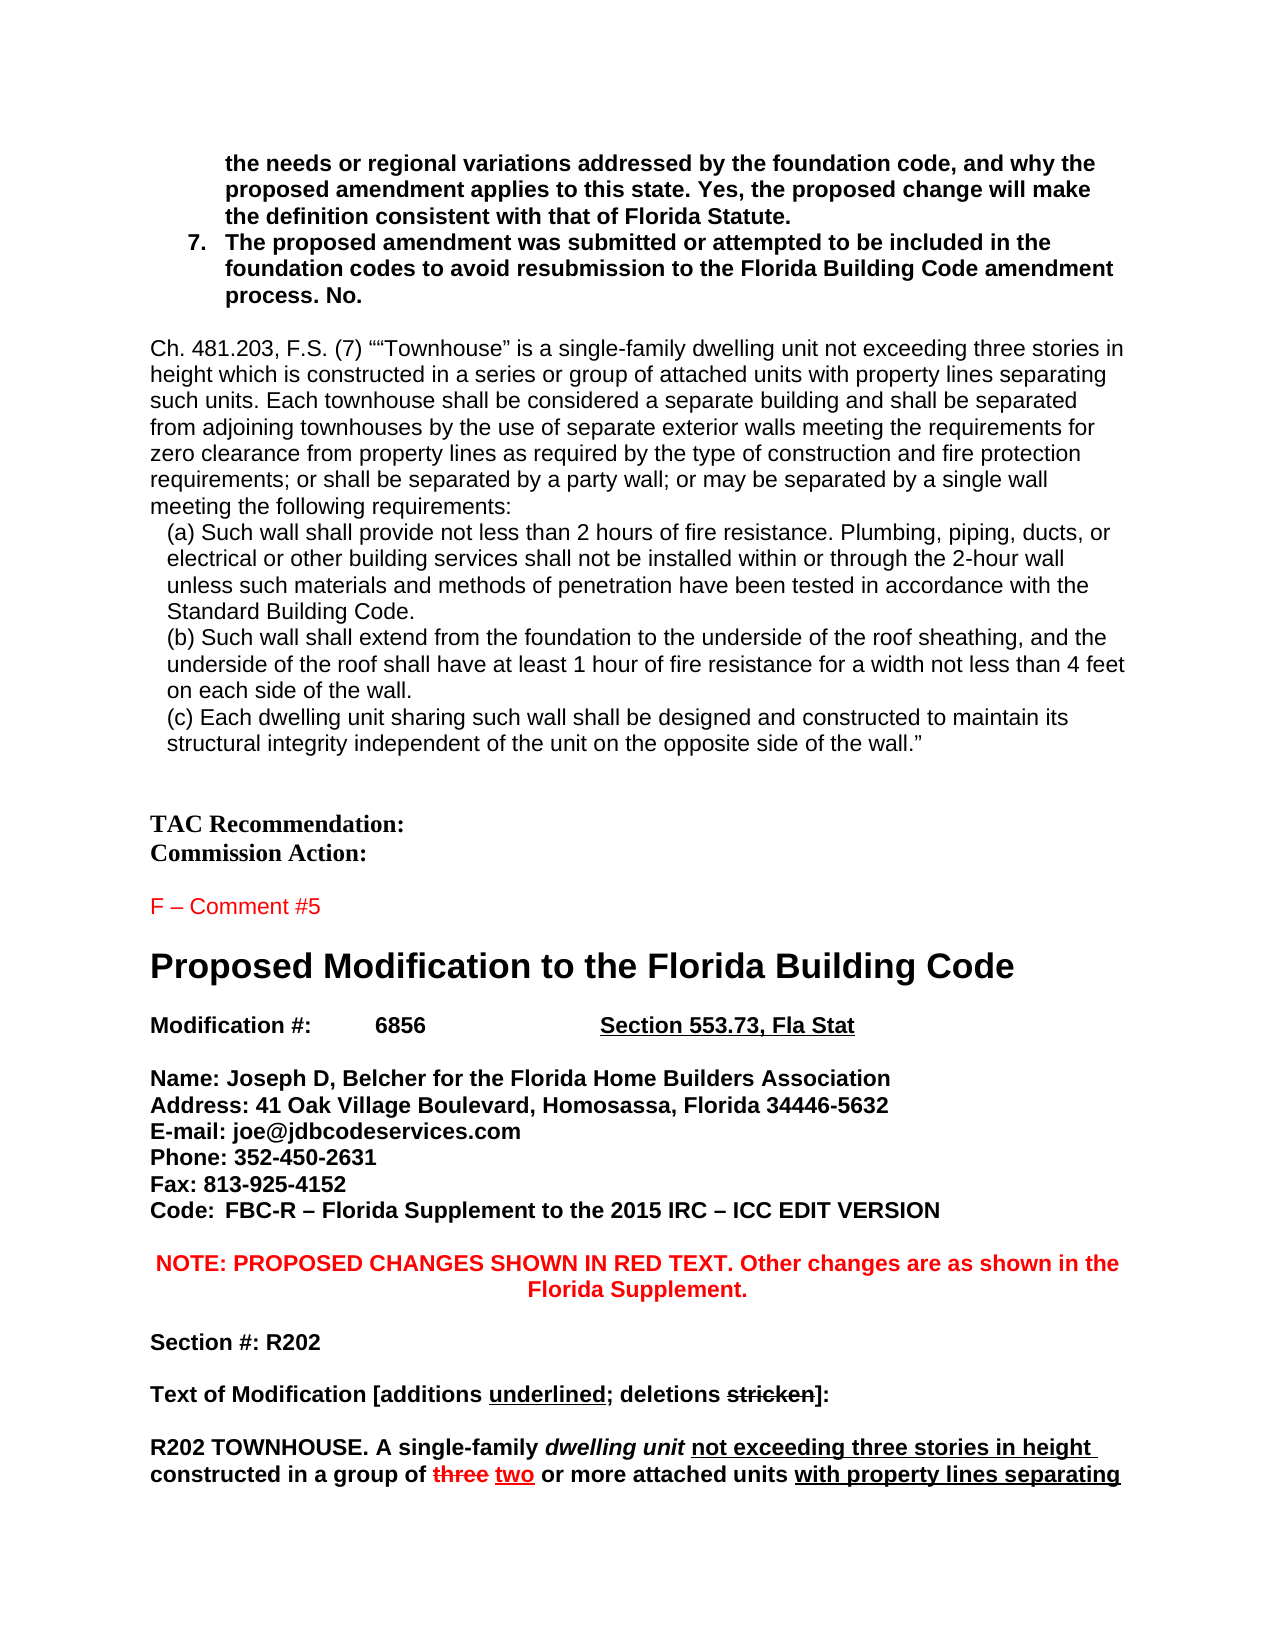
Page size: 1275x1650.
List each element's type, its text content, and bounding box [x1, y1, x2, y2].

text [150, 1434, 1125, 1487]
list The proposed amendment was submitted or attempted to be included in the foundation codes to avoid resubmission to the Florida Building Code amendment process. No. [187, 229, 1125, 308]
text Proposed Modification to the Florida Building Code [150, 945, 1125, 986]
text Modification #: 6856 Section 553.73, Fla Stat [150, 1012, 1125, 1039]
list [187, 150, 1125, 229]
text Phone: 352-450-2631 [150, 1144, 1125, 1171]
text (b) Such wall shall extend from the foundation to the underside of the roof sheathing, and the underside of the roof shall have at least 1 hour of fire resistance for a width not less than 4 feet on each side of the wall. [167, 624, 1125, 703]
text Ch. 481.203, F.S. (7) ““Townhouse” is a single‐family dwelling unit not exceeding three stories in height which is constructed in a series or group of attached units with property lines separating such units. Each townhouse shall be considered a separate building and shall be separated from adjoining townhouses by the use of separate exterior walls meeting the requirements for zero clearance from property lines as required by the type of construction and fire protection requirements; or shall be separated by a party wall; or may be separated by a single wall meeting the following requirements: [150, 334, 1125, 519]
text Text of Modification [additions underlined; deletions stricken]: [150, 1381, 1125, 1408]
text E-mail: joe@jdbcodeservices.com [150, 1118, 1125, 1144]
text TAC Recommendation: [150, 809, 1125, 838]
text NOTE: PROPOSED CHANGES SHOWN IN RED TEXT. Other changes are as shown in the Florida Supplement. [150, 1250, 1125, 1302]
text Name: Joseph D, Belcher for the Florida Home Builders Association [150, 1065, 1125, 1092]
text Code: FBC-R – Florida Supplement to the 2015 IRC – ICC EDIT VERSION [150, 1197, 1125, 1223]
text Commission Action: [150, 838, 1125, 866]
text F – Comment #5 [150, 893, 1125, 919]
text Address: 41 Oak Village Boulevard, Homosassa, Florida 34446-5632 [150, 1092, 1125, 1118]
text (a) Such wall shall provide not less than 2 hours of fire resistance. Plumbing, piping, ducts, or electrical or other building services shall not be installed within or through the 2‐hour wall unless such materials and methods of penetration have been tested in accordance with the Standard Building Code. [167, 519, 1125, 624]
text Section #: R202 [150, 1329, 1125, 1355]
text Fax: 813-925-4152 [150, 1171, 1125, 1197]
text (c) Each dwelling unit sharing such wall shall be designed and constructed to maintain its structural integrity independent of the unit on the opposite side of the wall.” [167, 703, 1125, 756]
